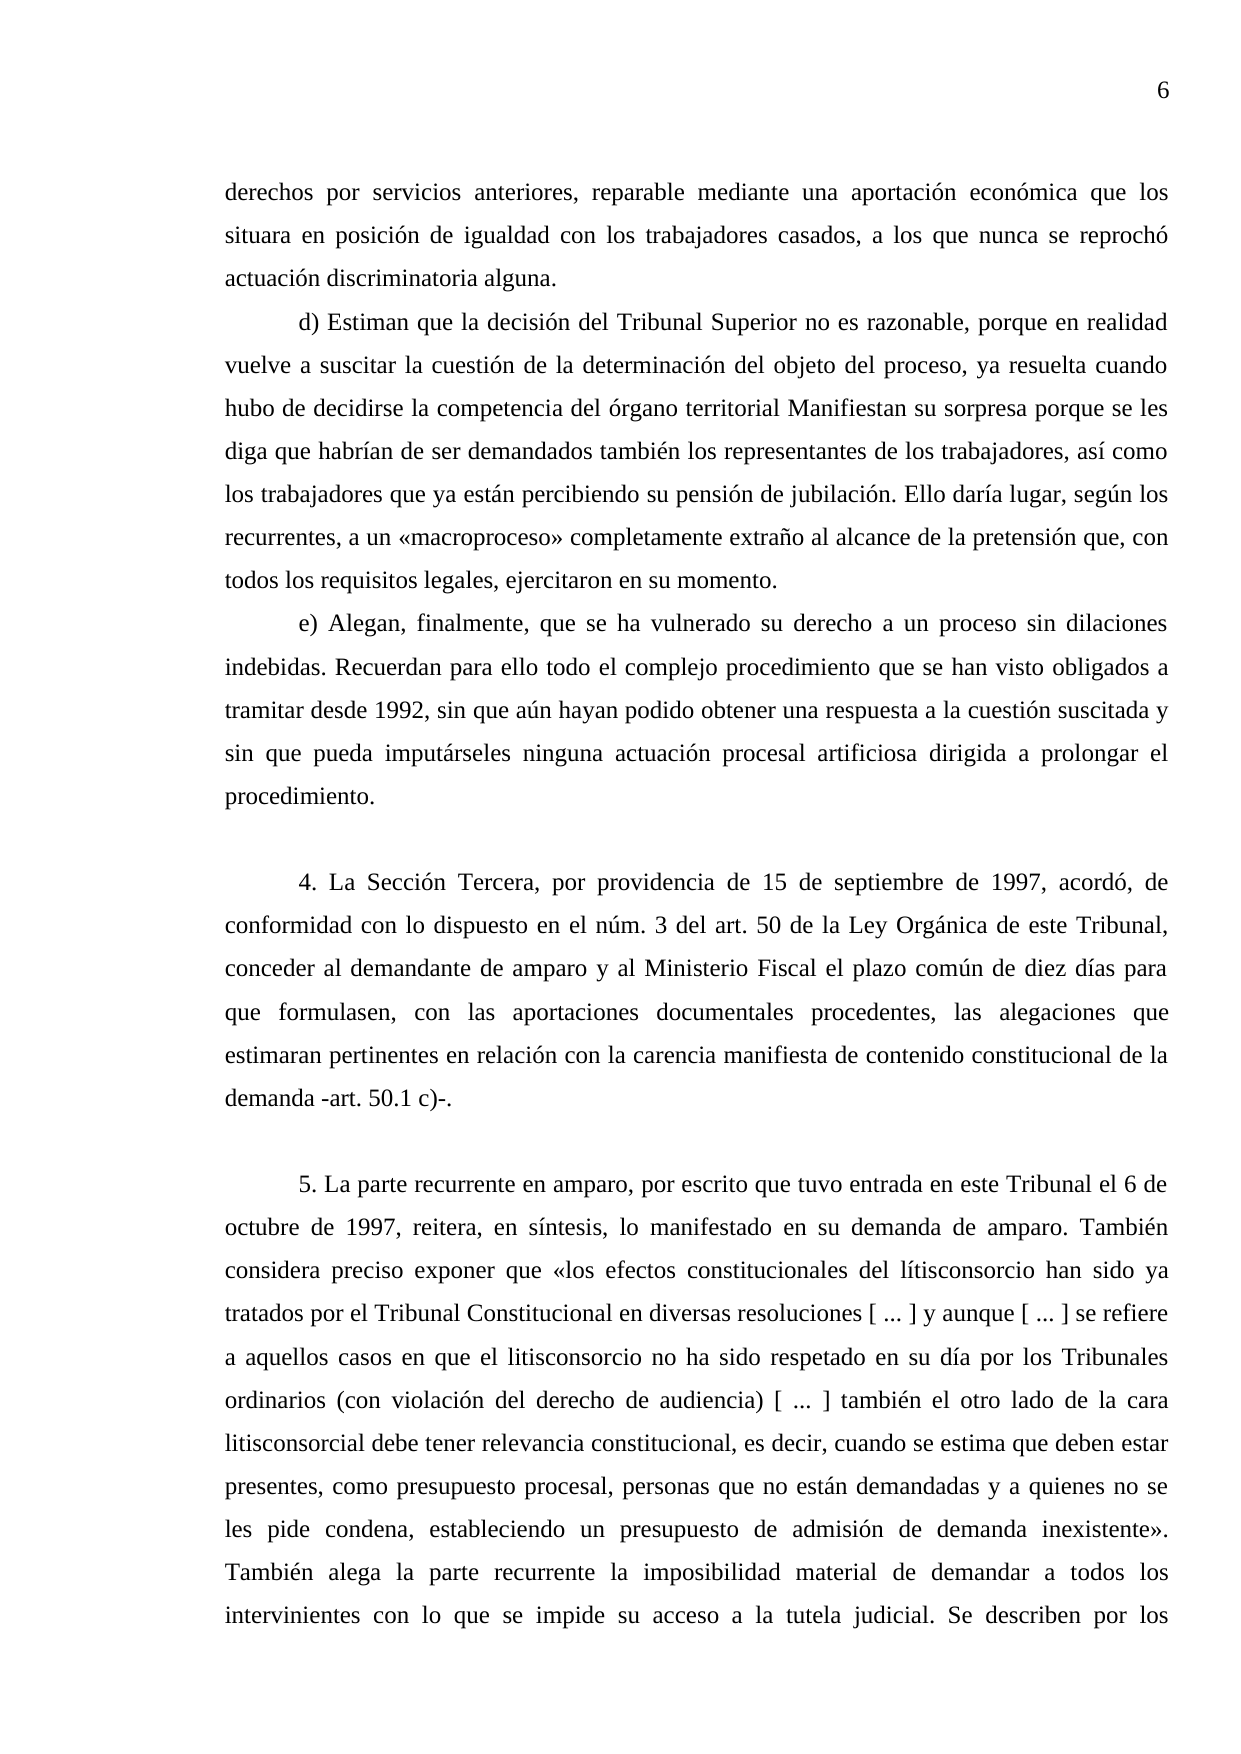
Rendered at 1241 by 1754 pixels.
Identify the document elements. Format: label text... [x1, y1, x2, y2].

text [224, 177, 1169, 292]
text d) Estiman que la decisión del Tribunal Superior no es razonable, porque en realidad vuelve a suscitar la cuestión de la determinación del objeto del proceso, ya resuelta cuando hubo de decidirse la competencia del órgano territorial Manifiestan su sorpresa porque se les diga que habrían de ser demandados también los representantes de los trabajadores, así como los trabajadores que ya están percibiendo su pensión de jubilación. Ello daría lugar, según los recurrentes, a un «macroproceso» completamente extraño al alcance de la pretensión que, con todos los requisitos legales, ejercitaron en su momento. [224, 307, 1169, 594]
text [224, 1169, 1169, 1629]
text e) Alegan, finalmente, que se ha vulnerado su derecho a un proceso sin dilaciones indebidas. Recuerdan para ello todo el complejo procedimiento que se han visto obligados a tramitar desde 1992, sin que aún hayan podido obtener una respuesta a la cuestión suscitada y sin que pueda imputárseles ninguna actuación procesal artificiosa dirigida a prolongar el procedimiento. [224, 608, 1169, 810]
text 4. La Sección Tercera, por providencia de 15 de septiembre de 1997, acordó, de conformidad con lo dispuesto en el núm. 3 del art. 50 de la Ley Orgánica de este Tribunal, conceder al demandante de amparo y al Ministerio Fiscal el plazo común de diez días para que formulasen, con las aportaciones documentales procedentes, las alegaciones que estimaran pertinentes en relación con la carencia manifiesta de contenido constitucional de la demanda -art. 50.1 c)-. [224, 867, 1169, 1112]
